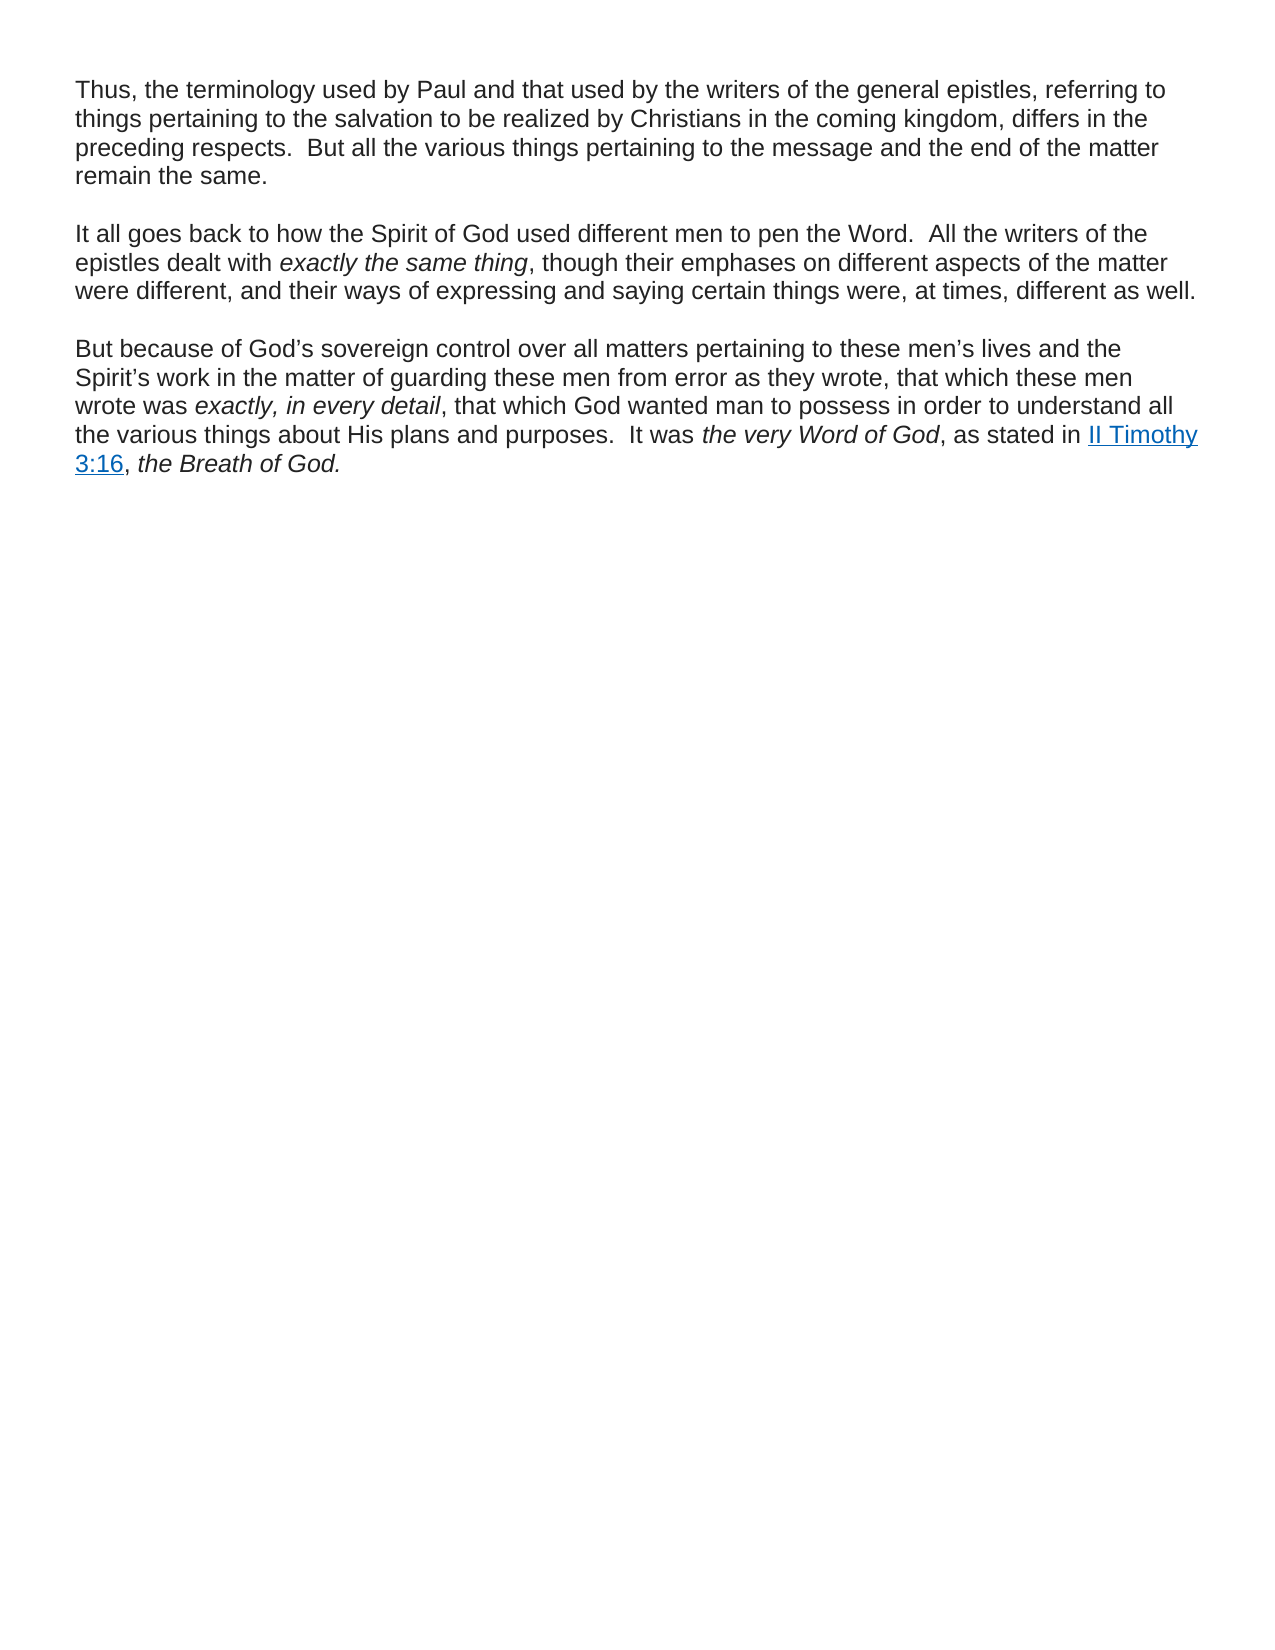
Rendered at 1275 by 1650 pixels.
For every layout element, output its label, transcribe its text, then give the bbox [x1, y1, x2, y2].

text It all goes back to how the Spirit of God used different men to pen the Word. All the writers of the epistles dealt with exactly the same thing, though their emphases on different aspects of the matter were different, and their ways of expressing and saying certain things were, at times, different as well. [75, 219, 1200, 305]
text Thus, the terminology used by Paul and that used by the writers of the general epistles, referring to things pertaining to the salvation to be realized by Christians in the coming kingdom, differs in the preceding respects. But all the various things pertaining to the message and the end of the matter remain the same. [75, 75, 1200, 190]
text But because of God’s sovereign control over all matters pertaining to these men’s lives and the Spirit’s work in the matter of guarding these men from error as they wrote, that which these men wrote was exactly, in every detail, that which God wanted man to possess in order to understand all the various things about His plans and purposes. It was the very Word of God, as stated in II Timothy 3:16, the Breath of God. [75, 334, 1200, 477]
